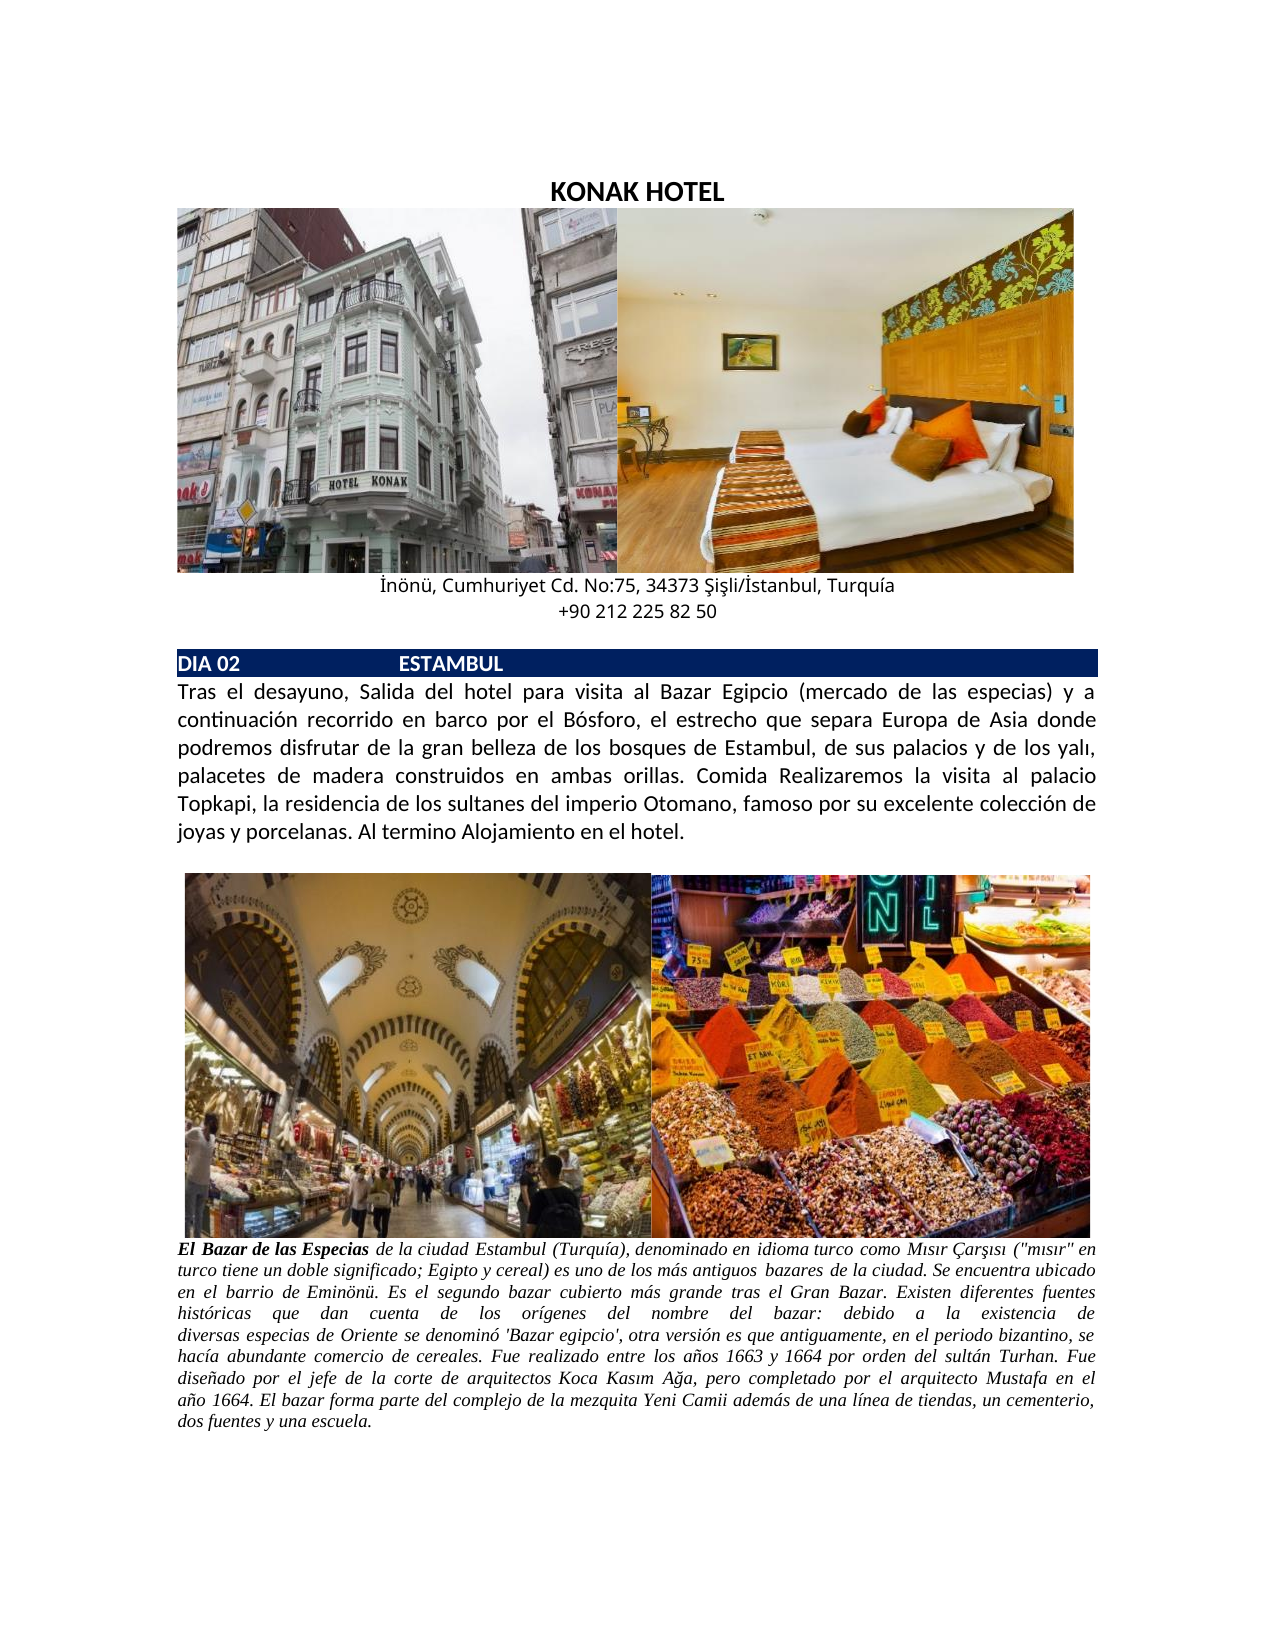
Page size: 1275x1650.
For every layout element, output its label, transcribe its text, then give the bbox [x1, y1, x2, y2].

text El Bazar de las Especias de la ciudad Estambul (Turquía), denominado en idioma turco como Mısır Çarşısı ("mısır" en turco tiene un doble significado; Egipto y cereal) es uno de los más antiguos bazares de la ciudad. Se encuentra ubicado en el barrio de Eminönü. Es el segundo bazar cubierto más grande tras el Gran Bazar. Existen diferentes fuentes históricas que dan cuenta de los orígenes del nombre del bazar: debido a la existencia de diversas especias de Oriente se denominó 'Bazar egipcio', otra versión es que antiguamente, en el periodo bizantino, se hacía abundante comercio de cereales. Fue realizado entre los años 1663 y 1664 por orden del sultán Turhan. Fue diseñado por el jefe de la corte de arquitectos Koca Kasım Ağa, pero completado por el arquitecto Mustafa en el año 1664. El bazar forma parte del complejo de la mezquita Yeni Camii además de una línea de tiendas, un cementerio, dos fuentes y una escuela. [177, 1238, 1098, 1432]
picture [177, 208, 1074, 573]
text +90 212 225 82 50 [177, 598, 1098, 624]
picture [184, 873, 1091, 1238]
text Tras el desayuno, Salida del hotel para visita al Bazar Egipcio (mercado de las especias) y a continuación recorrido en barco por el Bósforo, el estrecho que separa Europa de Asia donde podremos disfrutar de la gran belleza de los bosques de Estambul, de sus palacios y de los yalı, palacetes de madera construidos en ambas orillas. Comida Realizaremos la visita al palacio Topkapi, la residencia de los sultanes del imperio Otomano, famoso por su excelente colección de joyas y porcelanas. Al termino Alojamiento en el hotel. [177, 677, 1098, 846]
text İnönü, Cumhuriyet Cd. No:75, 34373 Şişli/İstanbul, Turquía [177, 573, 1098, 598]
text DIA 02 ESTAMBUL [177, 649, 1098, 677]
text KONAK HOTEL [177, 173, 1098, 209]
